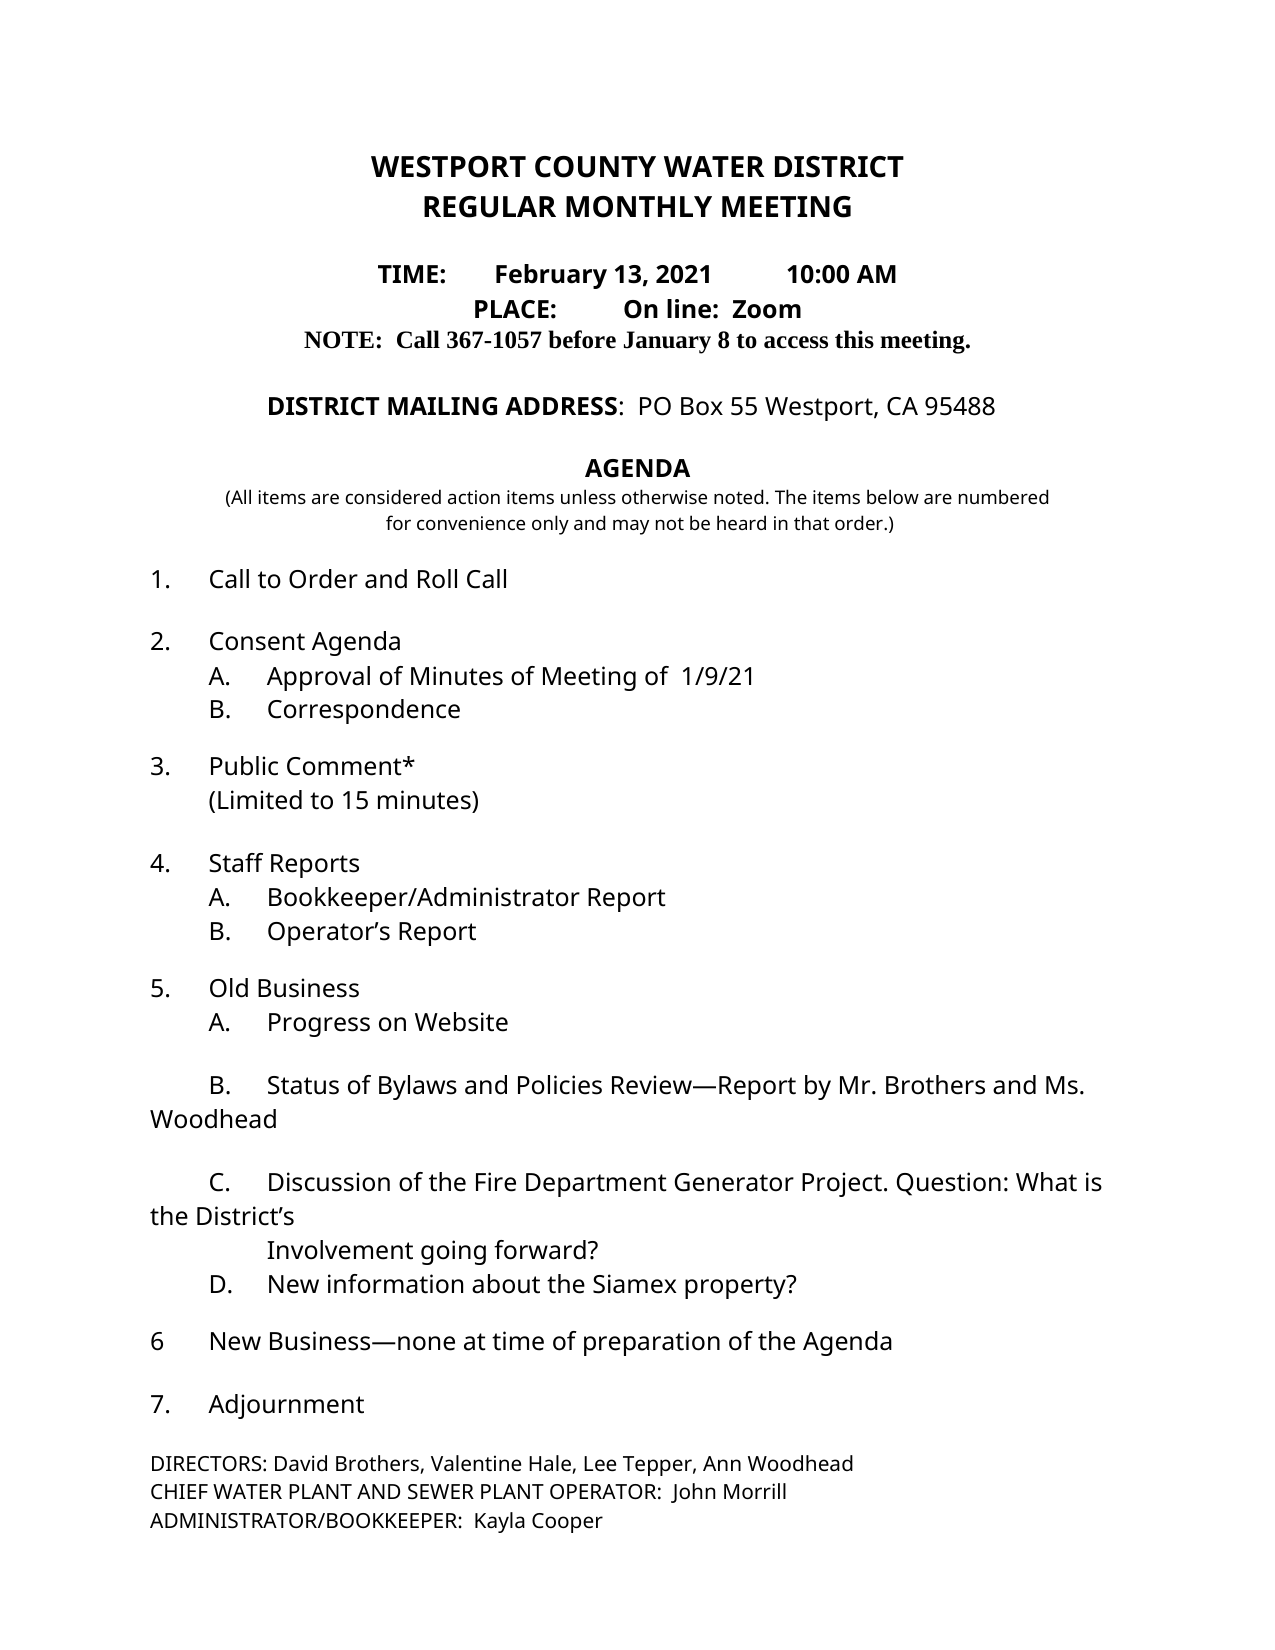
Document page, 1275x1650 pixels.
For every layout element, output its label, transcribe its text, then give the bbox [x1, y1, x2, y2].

text 4. Staff Reports [150, 846, 1125, 880]
text CHIEF WATER PLANT AND SEWER PLANT OPERATOR: John Morrill [150, 1477, 1125, 1506]
text DISTRICT MAILING ADDRESS: PO Box 55 Westport, CA 95488 [150, 388, 1125, 422]
text ADMINISTRATOR/BOOKKEEPER: Kayla Cooper [150, 1506, 1125, 1534]
text 6 New Business—none at time of preparation of the Agenda [150, 1323, 1125, 1357]
text (Limited to 15 minutes) [150, 783, 1125, 817]
text (All items are considered action items unless otherwise noted. The items below are numbered [150, 485, 1125, 510]
text A. Progress on Website [150, 1005, 1125, 1039]
text A. Bookkeeper/Administrator Report [150, 880, 1125, 914]
text 7. Adjournment [150, 1386, 1125, 1420]
text WESTPORT COUNTY WATER DISTRICT [150, 147, 1125, 186]
text A. Approval of Minutes of Meeting of 1/9/21 [150, 658, 1125, 692]
text REGULAR MONTHLY MEETING [150, 186, 1125, 226]
text DIRECTORS: David Brothers, Valentine Hale, Lee Tepper, Ann Woodhead [150, 1449, 1125, 1477]
text 2. Consent Agenda [150, 624, 1125, 658]
text B. Correspondence [150, 692, 1125, 726]
text PLACE: On line: Zoom [150, 291, 1125, 325]
text 1. Call to Order and Roll Call [150, 561, 1125, 595]
text B. Operator’s Report [150, 914, 1125, 948]
text 5. Old Business [150, 971, 1125, 1005]
text NOTE: Call 367-1057 before January 8 to access this meeting. [150, 325, 1125, 354]
text Involvement going forward? [150, 1233, 1125, 1267]
text for convenience only and may not be heard in that order.) [150, 510, 1125, 536]
text TIME: February 13, 2021 10:00 AM [150, 257, 1125, 291]
text C. Discussion of the Fire Department Generator Project. Question: What is the District’s [150, 1164, 1125, 1233]
text D. New information about the Siamex property? [150, 1267, 1125, 1301]
text B. Status of Bylaws and Policies Review—Report by Mr. Brothers and Ms. Woodhead [150, 1068, 1125, 1136]
text 3. Public Comment* [150, 749, 1125, 783]
text AGENDA [150, 451, 1125, 485]
